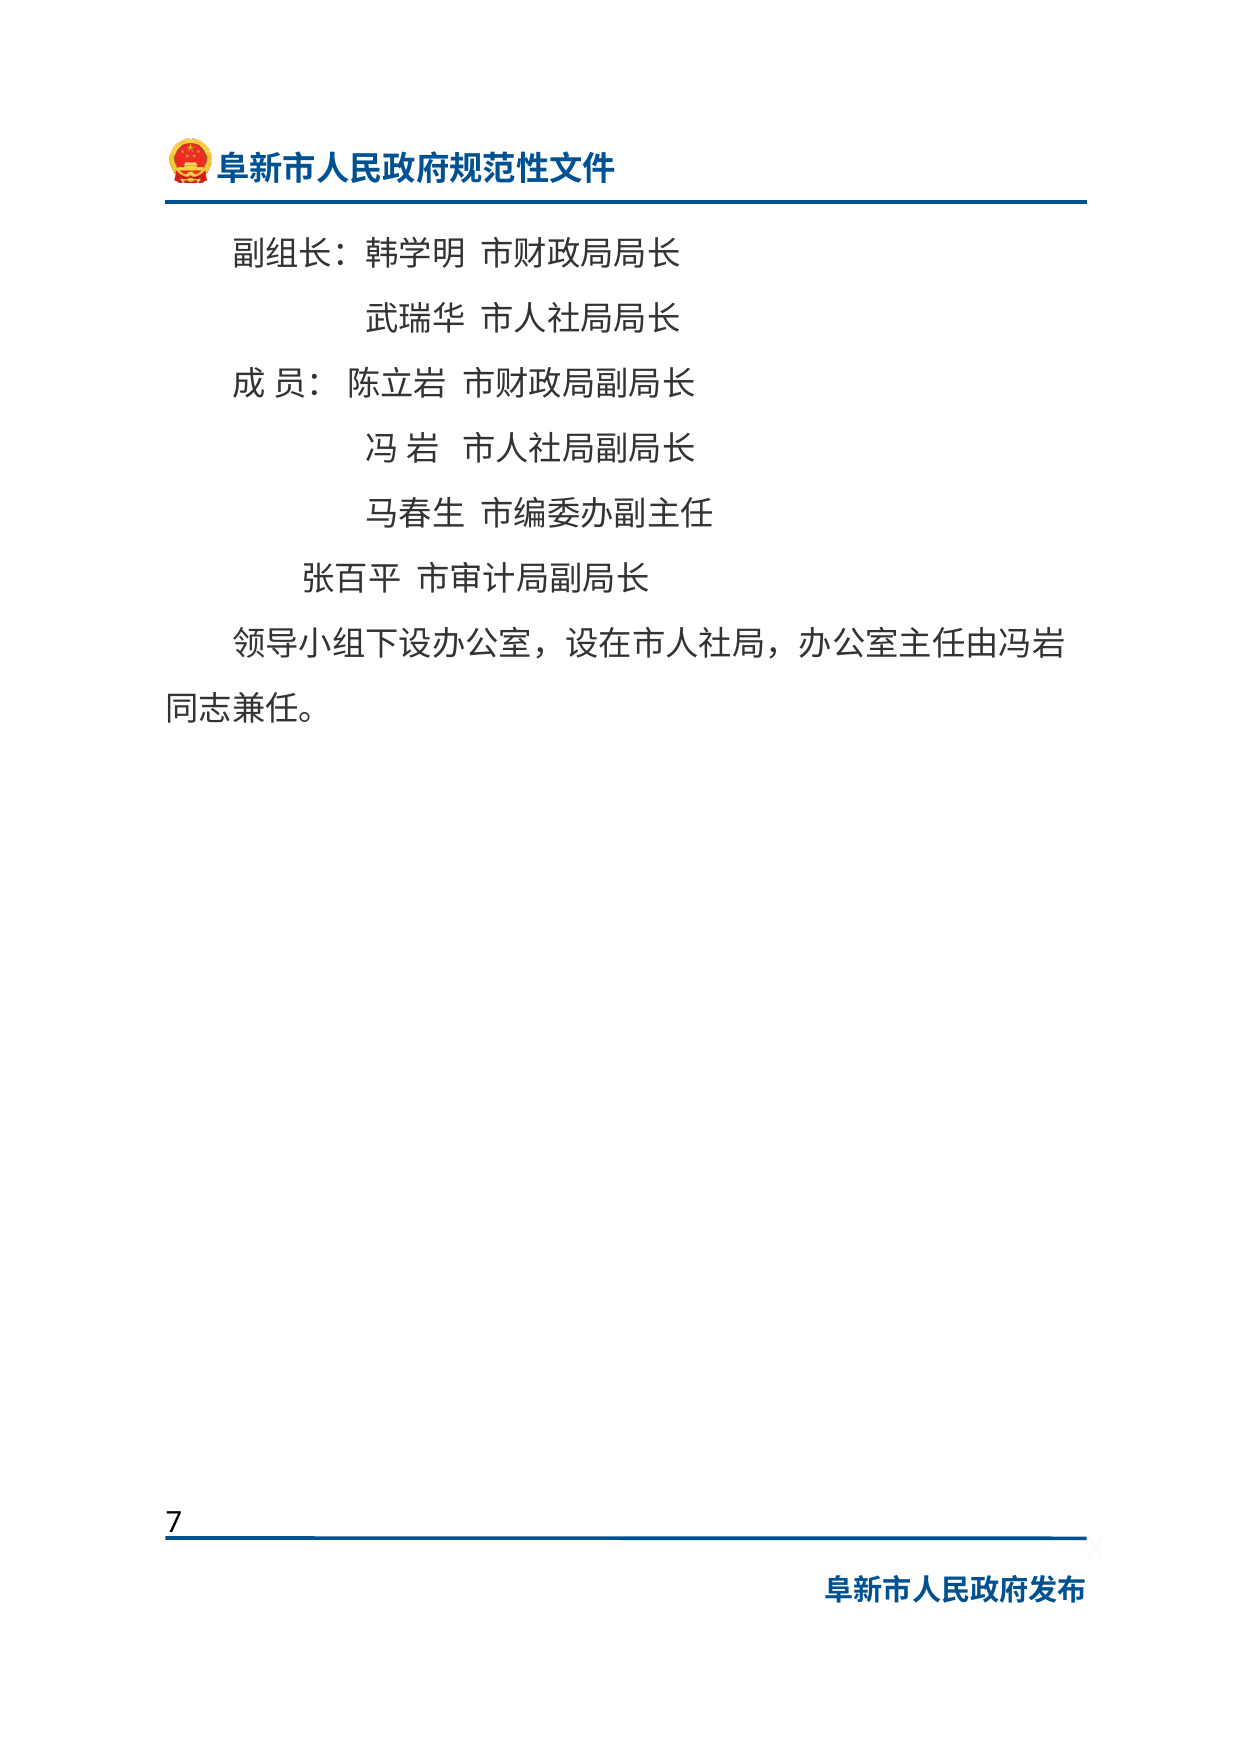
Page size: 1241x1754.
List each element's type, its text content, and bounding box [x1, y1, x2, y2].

text 武瑞华 市人社局局长 [165, 284, 1087, 349]
text 张百平 市审计局副局长 [165, 544, 1087, 609]
text 领导小组下设办公室，设在市人社局，办公室主任由冯岩同志兼任。 [165, 609, 1087, 739]
text 成 员： 陈立岩 市财政局副局长 [165, 349, 1087, 414]
picture [165, 136, 216, 187]
text 冯 岩 市人社局副局长 [165, 414, 1087, 479]
text 马春生 市编委办副主任 [165, 479, 1087, 544]
text 副组长：韩学明 市财政局局长 [165, 219, 1087, 284]
